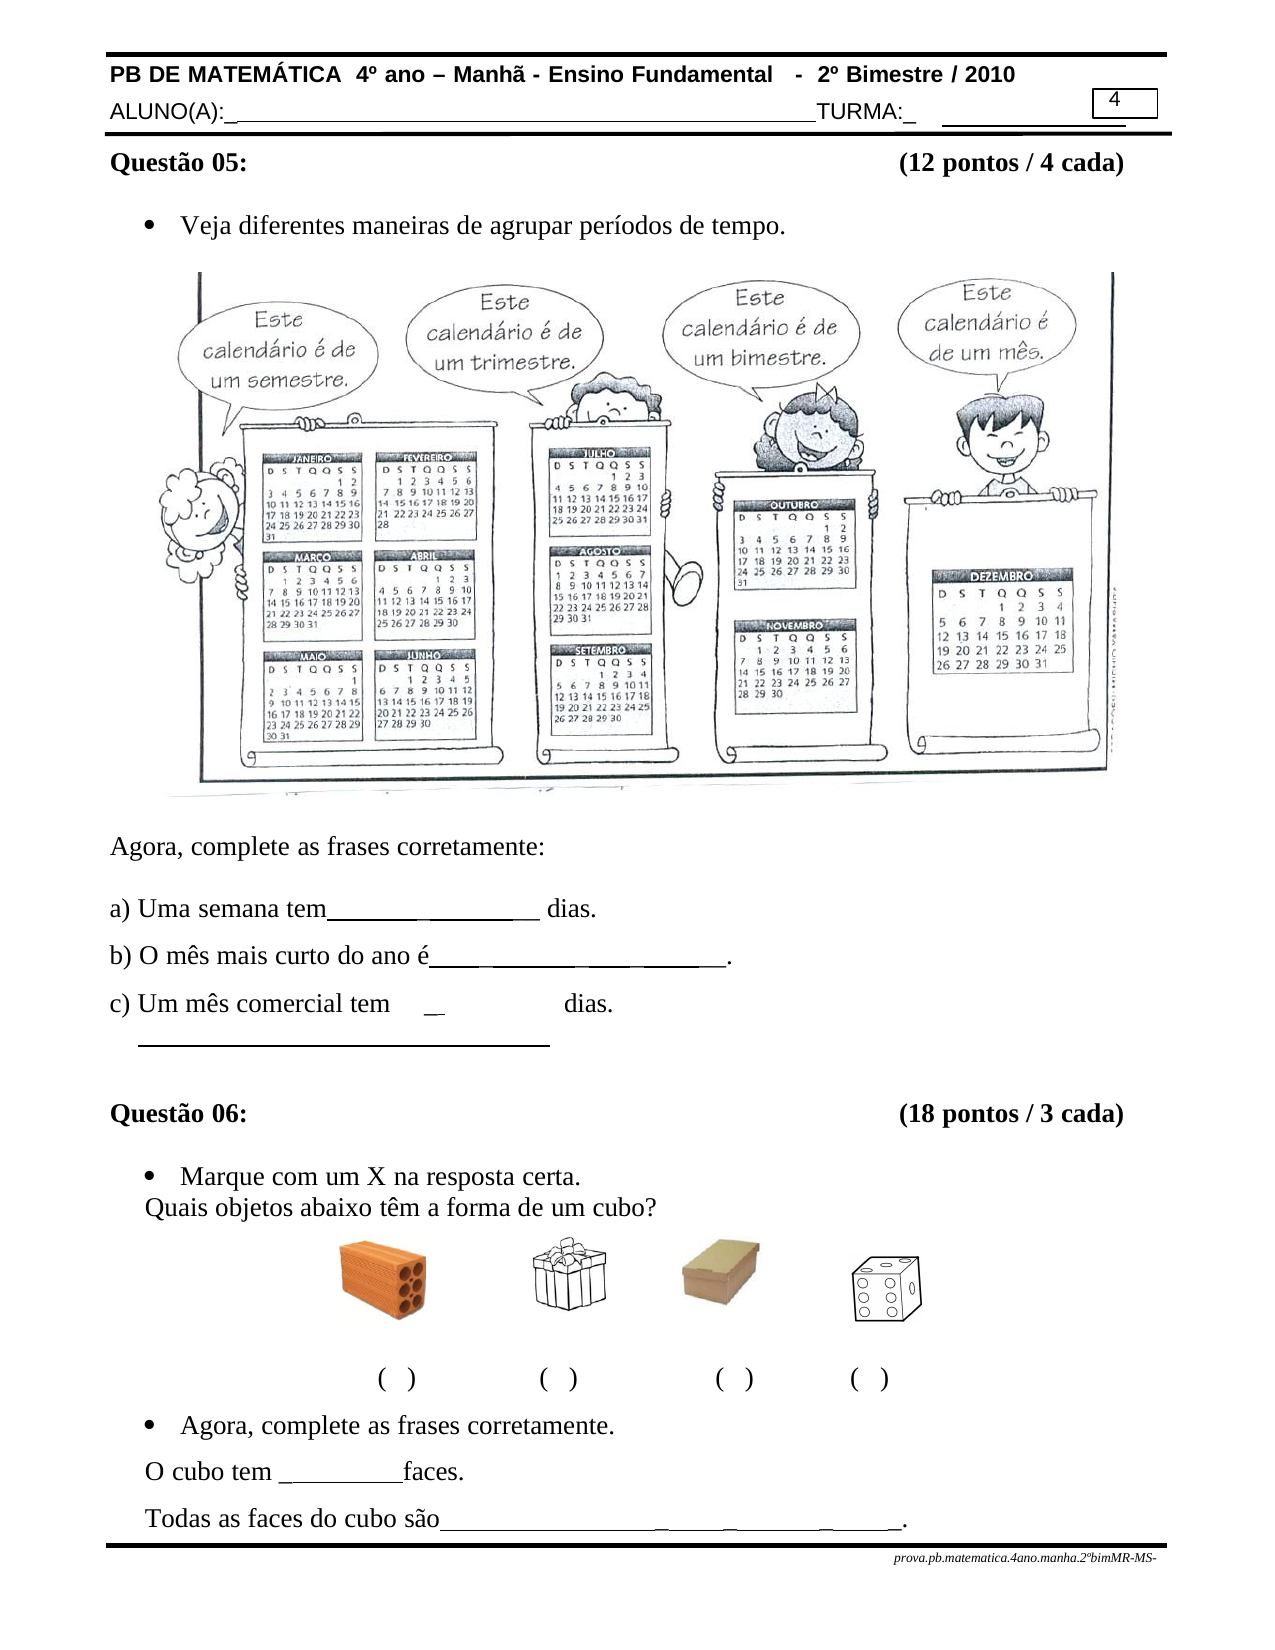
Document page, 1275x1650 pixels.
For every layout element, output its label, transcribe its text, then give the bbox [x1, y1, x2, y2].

text dias. [564, 987, 1181, 1019]
text Questão 06: (18 pontos / 3 cada) [109, 1097, 1181, 1128]
text Agora, complete as frases corretamente: [109, 830, 1181, 861]
picture [673, 1235, 780, 1332]
picture [149, 272, 1122, 797]
text ( ) ( ) ( ) ( ) [377, 1361, 1181, 1392]
list Uma semana tem _ __ dias. [109, 892, 1181, 923]
text Todas as faces do cubo são _ _ _ _. [144, 1503, 1181, 1534]
list Marque com um X na resposta certa. [144, 1160, 1181, 1191]
picture [532, 1235, 607, 1316]
list Agora, complete as frases corretamente. O cubo tem _ faces. [144, 1409, 621, 1486]
list Um mês comercial tem _ [109, 987, 550, 1049]
text Quais objetos abaixo têm a forma de um cubo? [144, 1191, 1181, 1223]
list Veja diferentes maneiras de agrupar períodos de tempo. [144, 209, 1181, 240]
list O mês mais curto do ano é _ _ _ __. [109, 939, 1181, 970]
picture [849, 1253, 925, 1324]
picture [338, 1235, 427, 1324]
